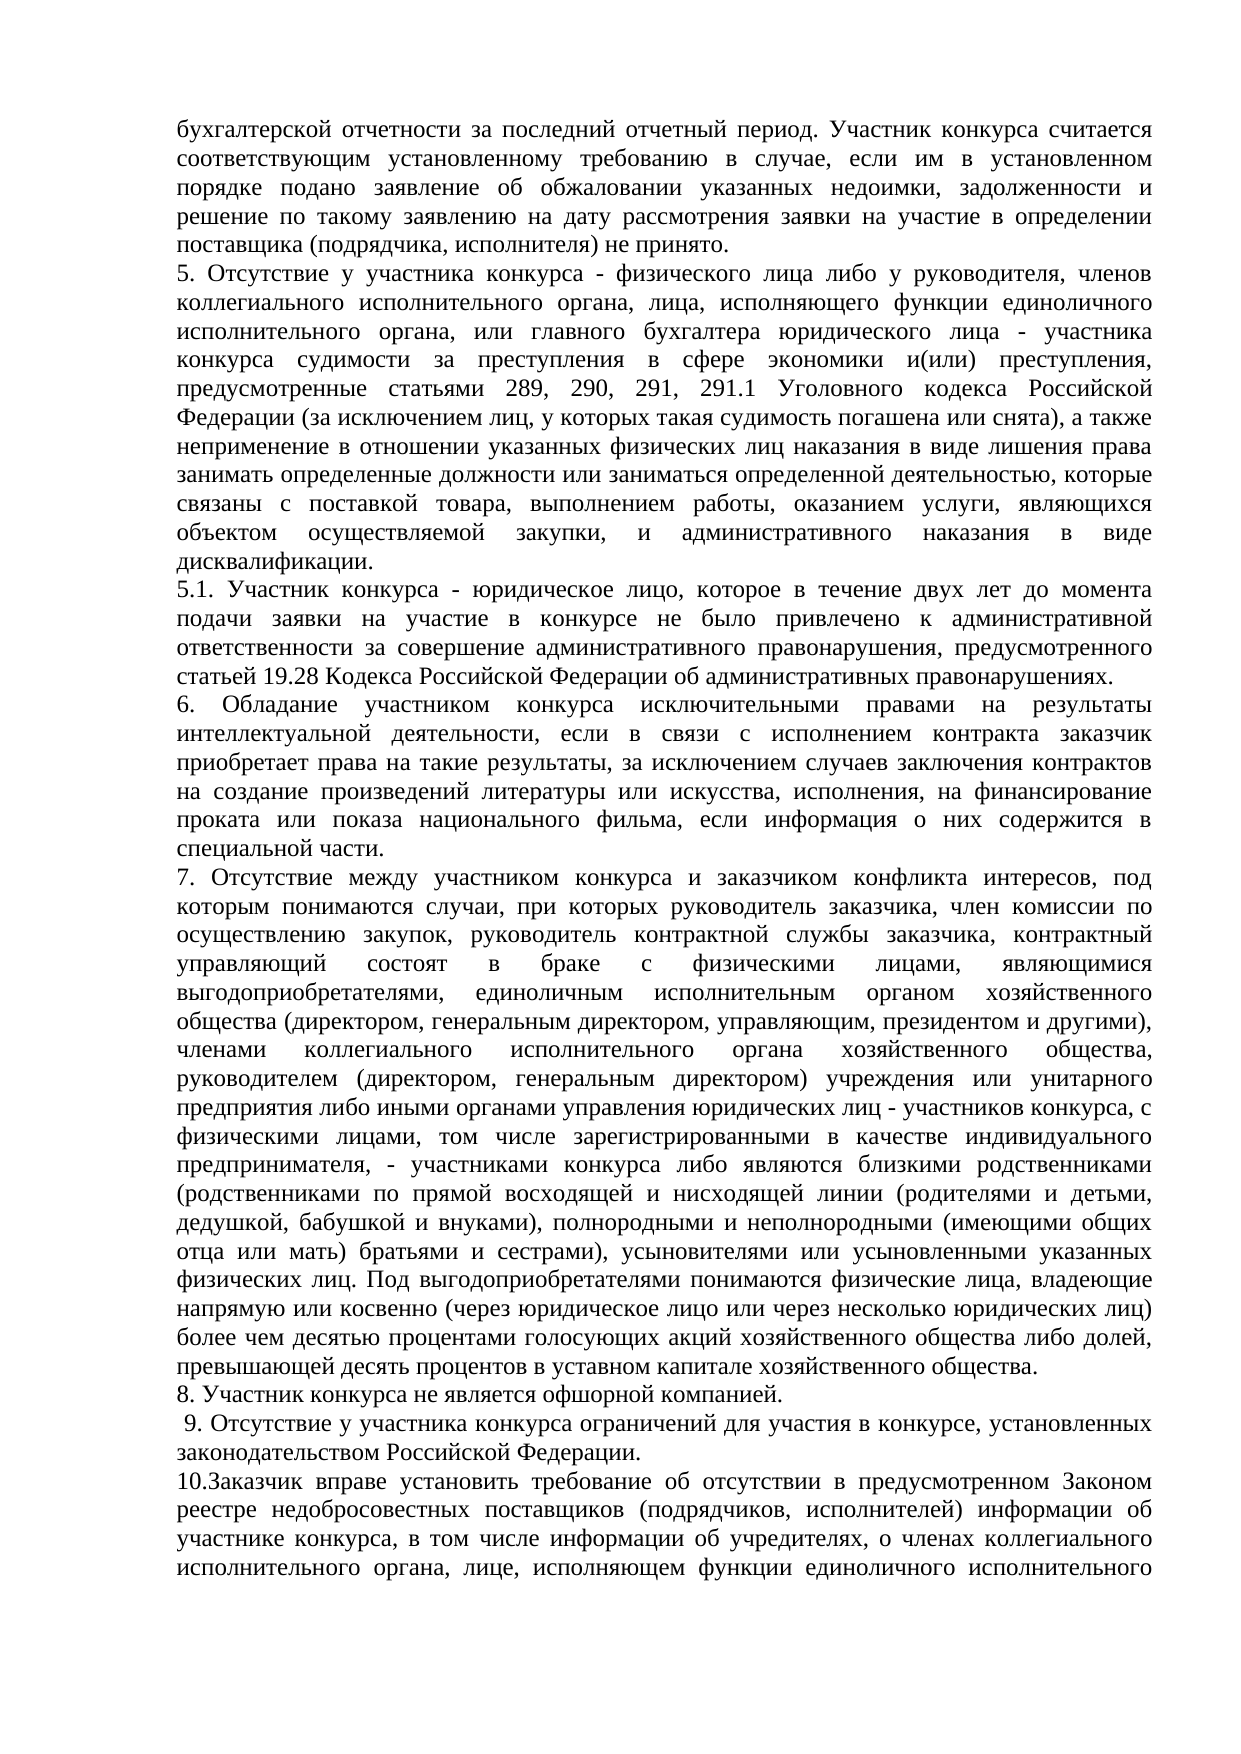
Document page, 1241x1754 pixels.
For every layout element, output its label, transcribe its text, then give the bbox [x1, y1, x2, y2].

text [176, 114, 1153, 258]
text 5.1. Участник конкурса - юридическое лицо, которое в течение двух лет до момента подачи заявки на участие в конкурсе не было привлечено к административной ответственности за совершение административного правонарушения, предусмотренного статьей 19.28 Кодекса Российской Федерации об административных правонарушениях. [176, 574, 1153, 689]
text 7. Отсутствие между участником конкурса и заказчиком конфликта интересов, под которым понимаются случаи, при которых руководитель заказчика, член комиссии по осуществлению закупок, руководитель контрактной службы заказчика, контрактный управляющий состоят в браке с физическими лицами, являющимися выгодоприобретателями, единоличным исполнительным органом хозяйственного общества (директором, генеральным директором, управляющим, президентом и другими), членами коллегиального исполнительного органа хозяйственного общества, руководителем (директором, генеральным директором) учреждения или унитарного предприятия либо иными органами управления юридических лиц - участников конкурса, с физическими лицами, том числе зарегистрированными в качестве индивидуального предпринимателя, - участниками конкурса либо являются близкими родственниками (родственниками по прямой восходящей и нисходящей линии (родителями и детьми, дедушкой, бабушкой и внуками), полнородными и неполнородными (имеющими общих отца или мать) братьями и сестрами), усыновителями или усыновленными указанных физических лиц. Под выгодоприобретателями понимаются физические лица, владеющие напрямую или косвенно (через юридическое лицо или через несколько юридических лиц) более чем десятью процентами голосующих акций хозяйственного общества либо долей, превышающей десять процентов в уставном капитале хозяйственного общества. [176, 862, 1153, 1379]
text 8. Участник конкурса не является офшорной компанией. [176, 1379, 1153, 1408]
text 9. Отсутствие у участника конкурса ограничений для участия в конкурсе, установленных законодательством Российской Федерации. [176, 1408, 1153, 1466]
text 6. Обладание участником конкурса исключительными правами на результаты интеллектуальной деятельности, если в связи с исполнением контракта заказчик приобретает права на такие результаты, за исключением случаев заключения контрактов на создание произведений литературы или искусства, исполнения, на финансирование проката или показа национального фильма, если информация о них содержится в специальной части. [176, 689, 1153, 862]
text 5. Отсутствие у участника конкурса - физического лица либо у руководителя, членов коллегиального исполнительного органа, лица, исполняющего функции единоличного исполнительного органа, или главного бухгалтера юридического лица - участника конкурса судимости за преступления в сфере экономики и(или) преступления, предусмотренные статьями 289, 290, 291, 291.1 Уголовного кодекса Российской Федерации (за исключением лиц, у которых такая судимость погашена или снята), а также неприменение в отношении указанных физических лиц наказания в виде лишения права занимать определенные должности или заниматься определенной деятельностью, которые связаны с поставкой товара, выполнением работы, оказанием услуги, являющихся объектом осуществляемой закупки, и административного наказания в виде дисквалификации. [176, 258, 1153, 574]
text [176, 1466, 1153, 1581]
